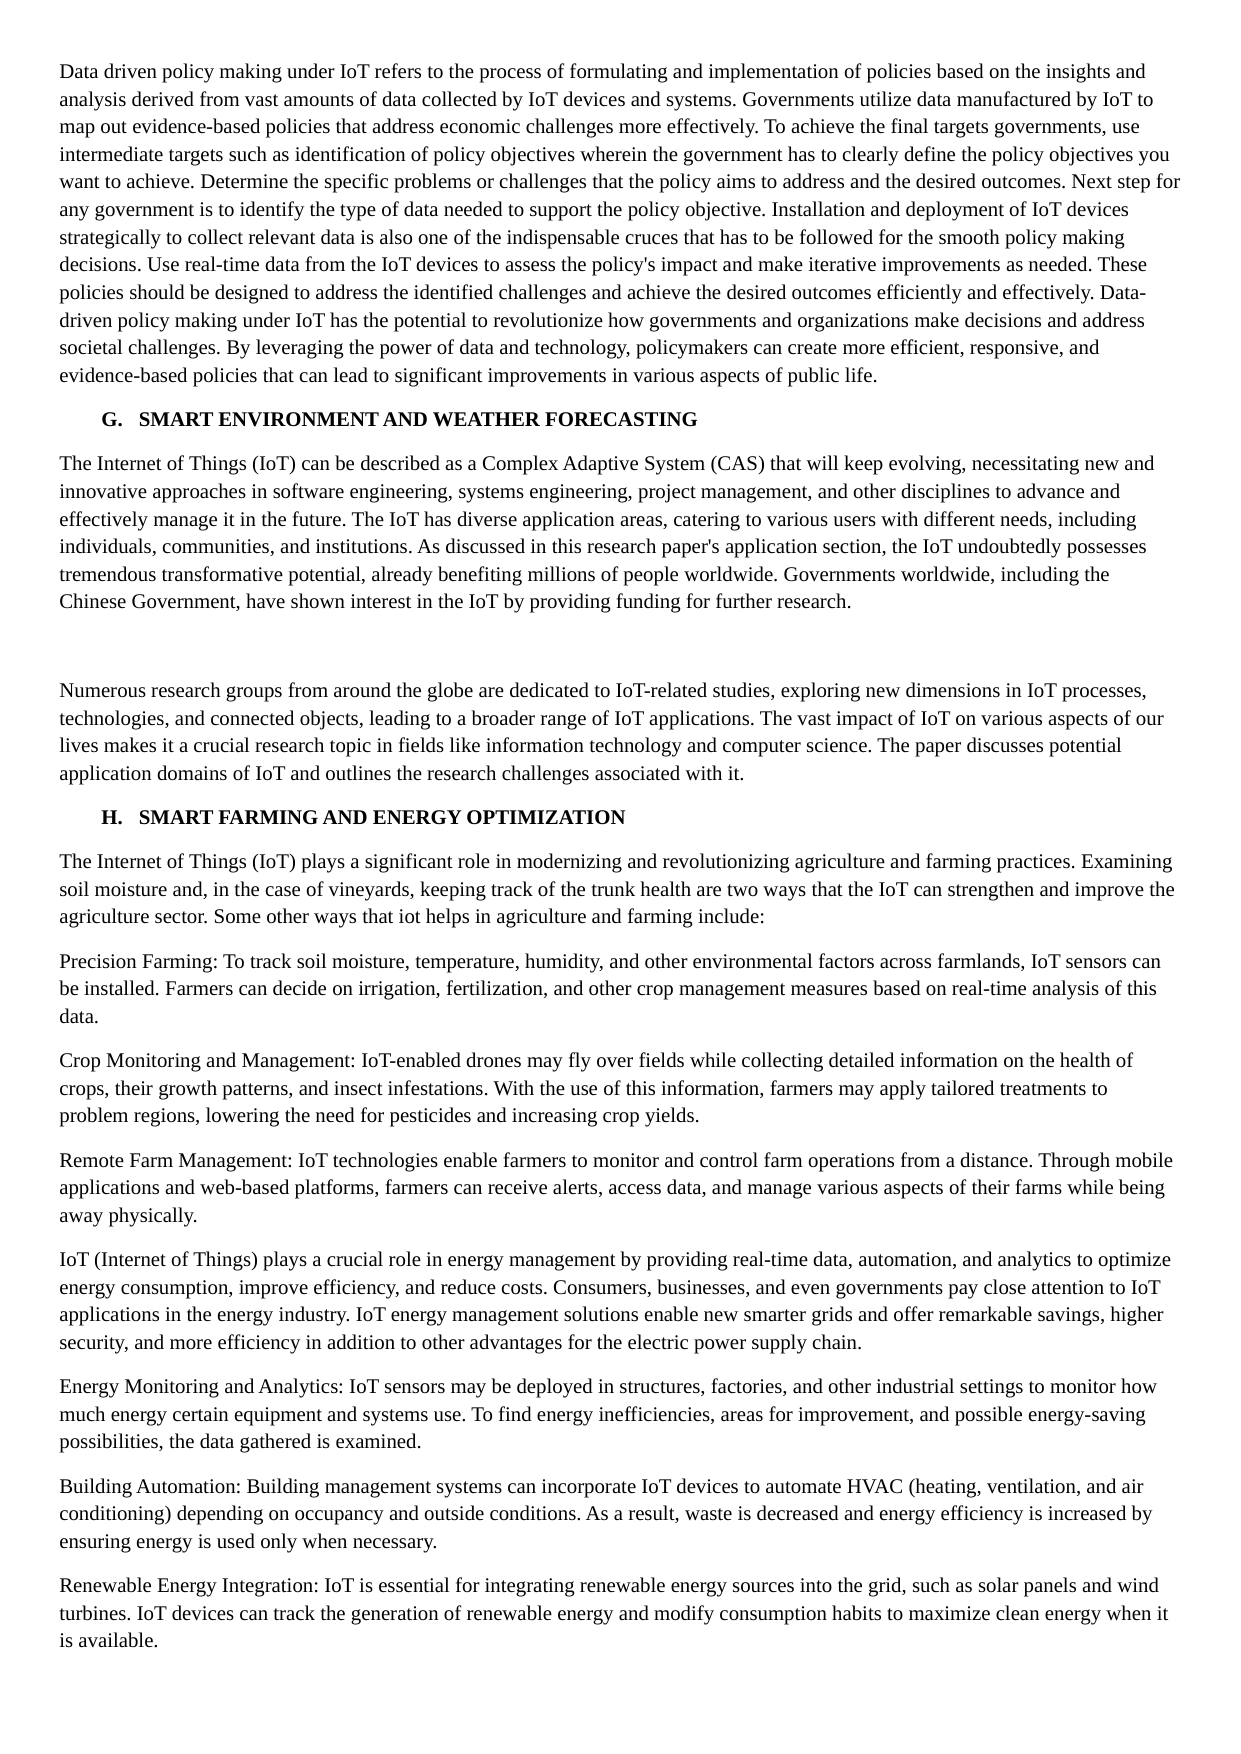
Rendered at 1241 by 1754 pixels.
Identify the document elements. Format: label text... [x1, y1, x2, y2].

text The Internet of Things (IoT) plays a significant role in modernizing and revolutionizing agriculture and farming practices. Examining soil moisture and, in the case of vineyards, keeping track of the trunk health are two ways that the IoT can strengthen and improve the agriculture sector. Some other ways that iot helps in agriculture and farming include: [59, 849, 1181, 928]
text Building Automation: Building management systems can incorporate IoT devices to automate HVAC (heating, ventilation, and air conditioning) depending on occupancy and outside conditions. As a result, waste is decreased and energy efficiency is increased by ensuring energy is used only when necessary. [59, 1474, 1181, 1553]
text Energy Monitoring and Analytics: IoT sensors may be deployed in structures, factories, and other industrial settings to monitor how much energy certain equipment and systems use. To find energy inefficiencies, areas for improvement, and possible energy-saving possibilities, the data gathered is examined. [59, 1374, 1181, 1453]
text IoT (Internet of Things) plays a crucial role in energy management by providing real-time data, automation, and analytics to optimize energy consumption, improve efficiency, and reduce costs. Consumers, businesses, and even governments pay close attention to IoT applications in the energy industry. IoT energy management solutions enable new smarter grids and offer remarkable savings, higher security, and more efficiency in addition to other advantages for the electric power supply chain. [59, 1247, 1181, 1354]
list SMART ENVIRONMENT AND WEATHER FORECASTING [101, 407, 1181, 431]
text The Internet of Things (IoT) can be described as a Complex Adaptive System (CAS) that will keep evolving, necessitating new and innovative approaches in software engineering, systems engineering, project management, and other disciplines to advance and effectively manage it in the future. The IoT has diverse application areas, catering to various users with different needs, including individuals, communities, and institutions. As discussed in this research paper's application section, the IoT undoubtedly possesses tremendous transformative potential, already benefiting millions of people worldwide. Governments worldwide, including the Chinese Government, have shown interest in the IoT by providing funding for further research. [59, 451, 1181, 613]
text Crop Monitoring and Management: IoT-enabled drones may fly over fields while collecting detailed information on the health of crops, their growth patterns, and insect infestations. With the use of this information, farmers may apply tailored treatments to problem regions, lowering the need for pesticides and increasing crop yields. [59, 1048, 1181, 1127]
text Data driven policy making under IoT refers to the process of formulating and implementation of policies based on the insights and analysis derived from vast amounts of data collected by IoT devices and systems. Governments utilize data manufactured by IoT to map out evidence-based policies that address economic challenges more effectively. To achieve the final targets governments, use intermediate targets such as identification of policy objectives wherein the government has to clearly define the policy objectives you want to achieve. Determine the specific problems or challenges that the policy aims to address and the desired outcomes. Next step for any government is to identify the type of data needed to support the policy objective. Installation and deployment of IoT devices strategically to collect relevant data is also one of the indispensable cruces that has to be followed for the smooth policy making decisions. Use real-time data from the IoT devices to assess the policy's impact and make iterative improvements as needed. These policies should be designed to address the identified challenges and achieve the desired outcomes efficiently and effectively. Data-driven policy making under IoT has the potential to revolutionize how governments and organizations make decisions and address societal challenges. By leveraging the power of data and technology, policymakers can create more efficient, responsive, and evidence-based policies that can lead to significant improvements in various aspects of public life. [59, 59, 1181, 387]
text Precision Farming: To track soil moisture, temperature, humidity, and other environmental factors across farmlands, IoT sensors can be installed. Farmers can decide on irrigation, fertilization, and other crop management measures based on real-time analysis of this data. [59, 949, 1181, 1028]
list SMART FARMING AND ENERGY OPTIMIZATION [101, 805, 1181, 829]
text Remote Farm Management: IoT technologies enable farmers to monitor and control farm operations from a distance. Through mobile applications and web-based platforms, farmers can receive alerts, access data, and manage various aspects of their farms while being away physically. [59, 1148, 1181, 1227]
text Renewable Energy Integration: IoT is essential for integrating renewable energy sources into the grid, such as solar panels and wind turbines. IoT devices can track the generation of renewable energy and modify consumption habits to maximize clean energy when it is available. [59, 1573, 1181, 1652]
text Numerous research groups from around the globe are dedicated to IoT-related studies, exploring new dimensions in IoT processes, technologies, and connected objects, leading to a broader range of IoT applications. The vast impact of IoT on various aspects of our lives makes it a crucial research topic in fields like information technology and computer science. The paper discusses potential application domains of IoT and outlines the research challenges associated with it. [59, 678, 1181, 785]
